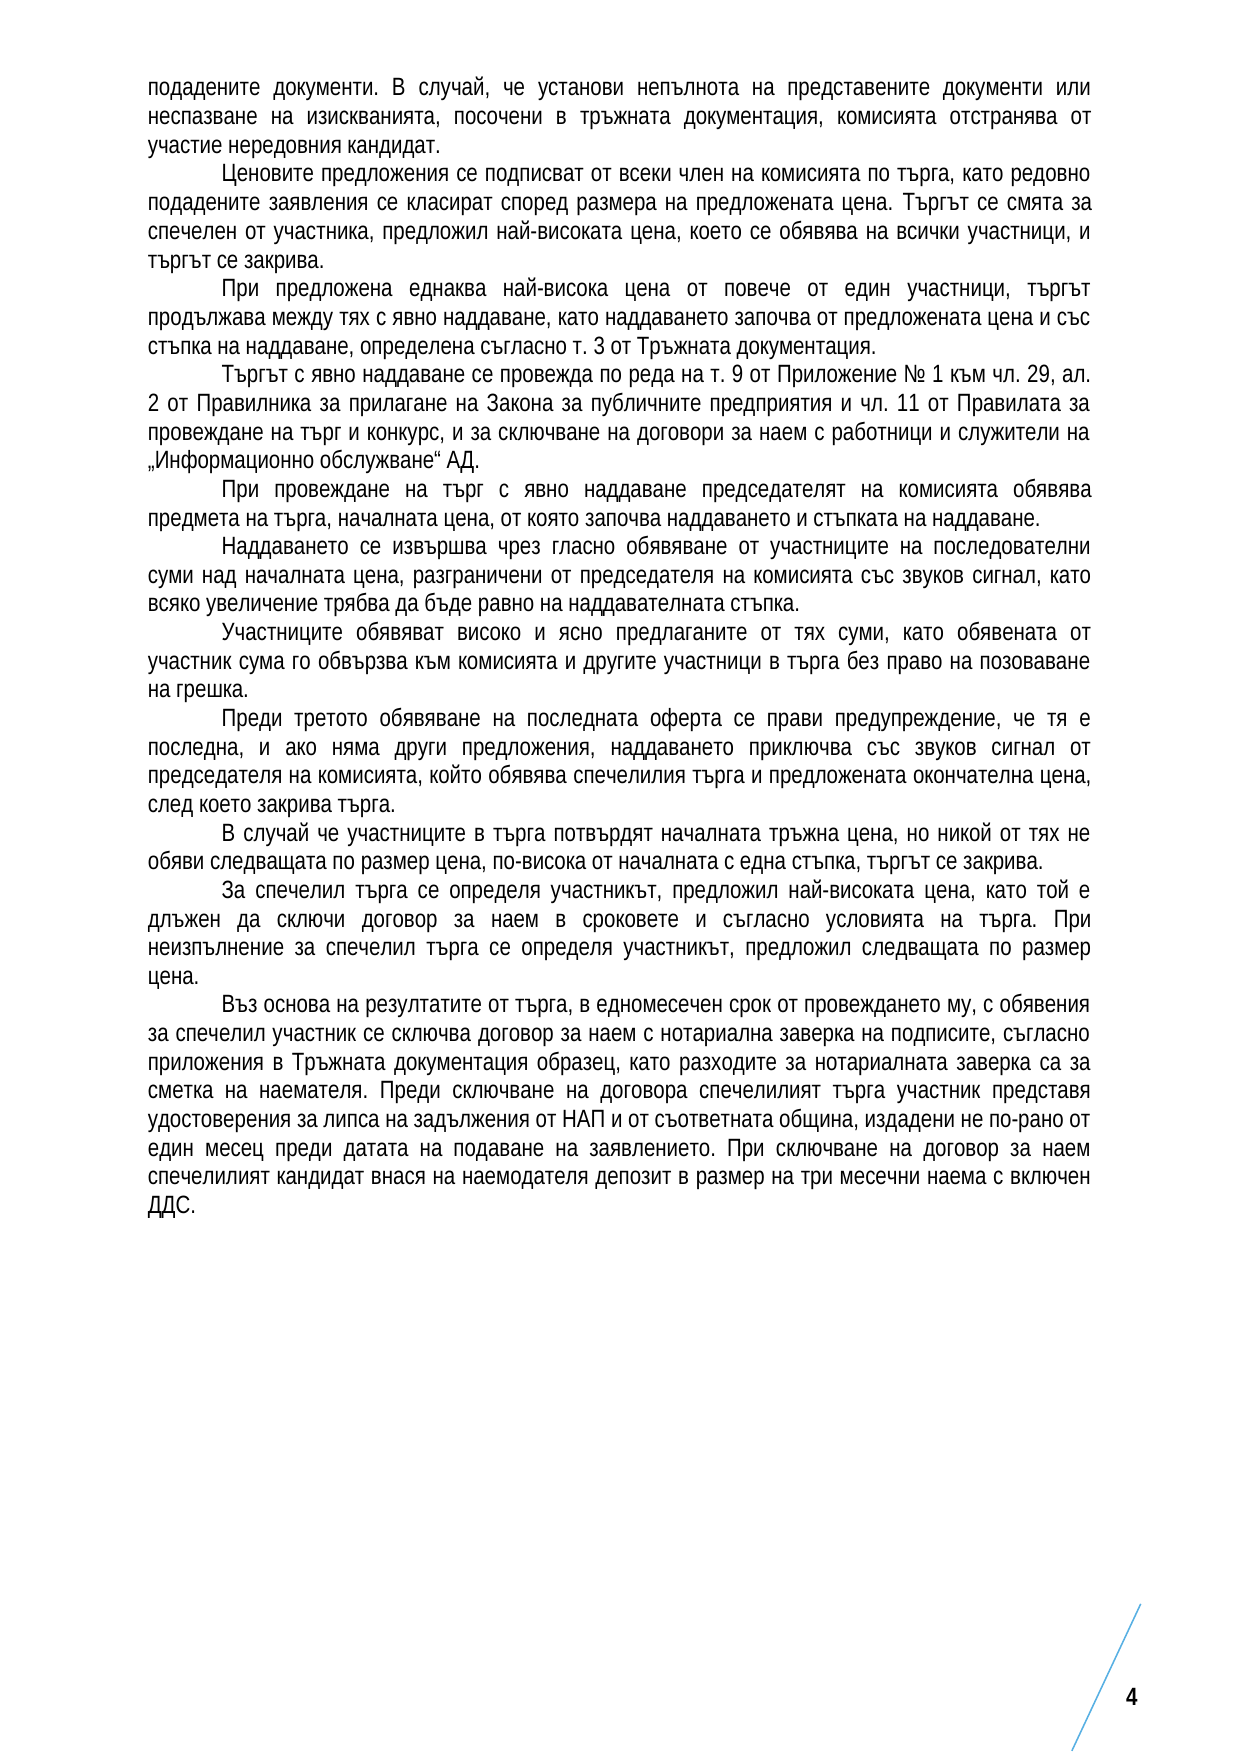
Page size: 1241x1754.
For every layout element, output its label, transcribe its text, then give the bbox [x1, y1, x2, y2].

text При предложена еднаква най-висока цена от повече от един участници, търгът продължава между тях с явно наддаване, като наддаването започва от предложената цена и със стъпка на наддаване, определена съгласно т. 3 от Тръжната документация. [148, 273, 1092, 359]
text Търгът с явно наддаване се провежда по реда на т. 9 от Приложение № 1 към чл. 29, ал. 2 от Правилника за прилагане на Закона за публичните предприятия и чл. 11 от Правилата за провеждане на търг и конкурс, и за сключване на договори за наем с работници и служители на „Информационно обслужване“ АД. [148, 359, 1092, 474]
text За спечелил търга се определя участникът, предложил най-високата цена, като той е длъжен да сключи договор за наем в сроковете и съгласно условията на търга. При неизпълнение за спечелил търга се определя участникът, предложил следващата по размер цена. [148, 875, 1092, 989]
text Преди третото обявяване на последната оферта се прави предупреждение, че тя е последна, и ако няма други предложения, наддаването приключва със звуков сигнал от председателя на комисията, който обявява спечелилия търга и предложената окончателна цена, след което закрива търга. [148, 703, 1092, 818]
text Наддаването се извършва чрез гласно обявяване от участниците на последователни суми над началната цена, разграничени от председателя на комисията със звуков сигнал, като всяко увеличение трябва да бъде равно на наддавателната стъпка. [148, 531, 1092, 617]
text Ценовите предложения се подписват от всеки член на комисията по търга, като редовно подадените заявления се класират според размера на предложената цена. Търгът се смята за спечелен от участника, предложил най-високата цена, което се обявява на всички участници, и търгът се закрива. [148, 158, 1092, 273]
text Въз основа на резултатите от търга, в едномесечен срок от провеждането му, с обявения за спечелил участник се сключва договор за наем с нотариална заверка на подписите, съгласно приложения в Тръжната документация образец, като разходите за нотариалната заверка са за сметка на наемателя. Преди сключване на договора спечелилият търга участник представя удостоверения за липса на задължения от НАП и от съответната община, издадени не по-рано от един месец преди датата на подаване на заявлението. При сключване на договор за наем спечелилият кандидат внася на наемодателя депозит в размер на три месечни наема с включен ДДС. [148, 989, 1092, 1219]
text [148, 72, 1092, 158]
text Участниците обявяват високо и ясно предлаганите от тях суми, като обявената от участник сума го обвързва към комисията и другите участници в търга без право на позоваване на грешка. [148, 617, 1092, 703]
text В случай че участниците в търга потвърдят началната тръжна цена, но никой от тях не обяви следващата по размер цена, по-висока от началната с една стъпка, търгът се закрива. [148, 818, 1092, 875]
text При провеждане на търг с явно наддаване председателят на комисията обявява предмета на търга, началната цена, от която започва наддаването и стъпката на наддаване. [148, 474, 1092, 531]
